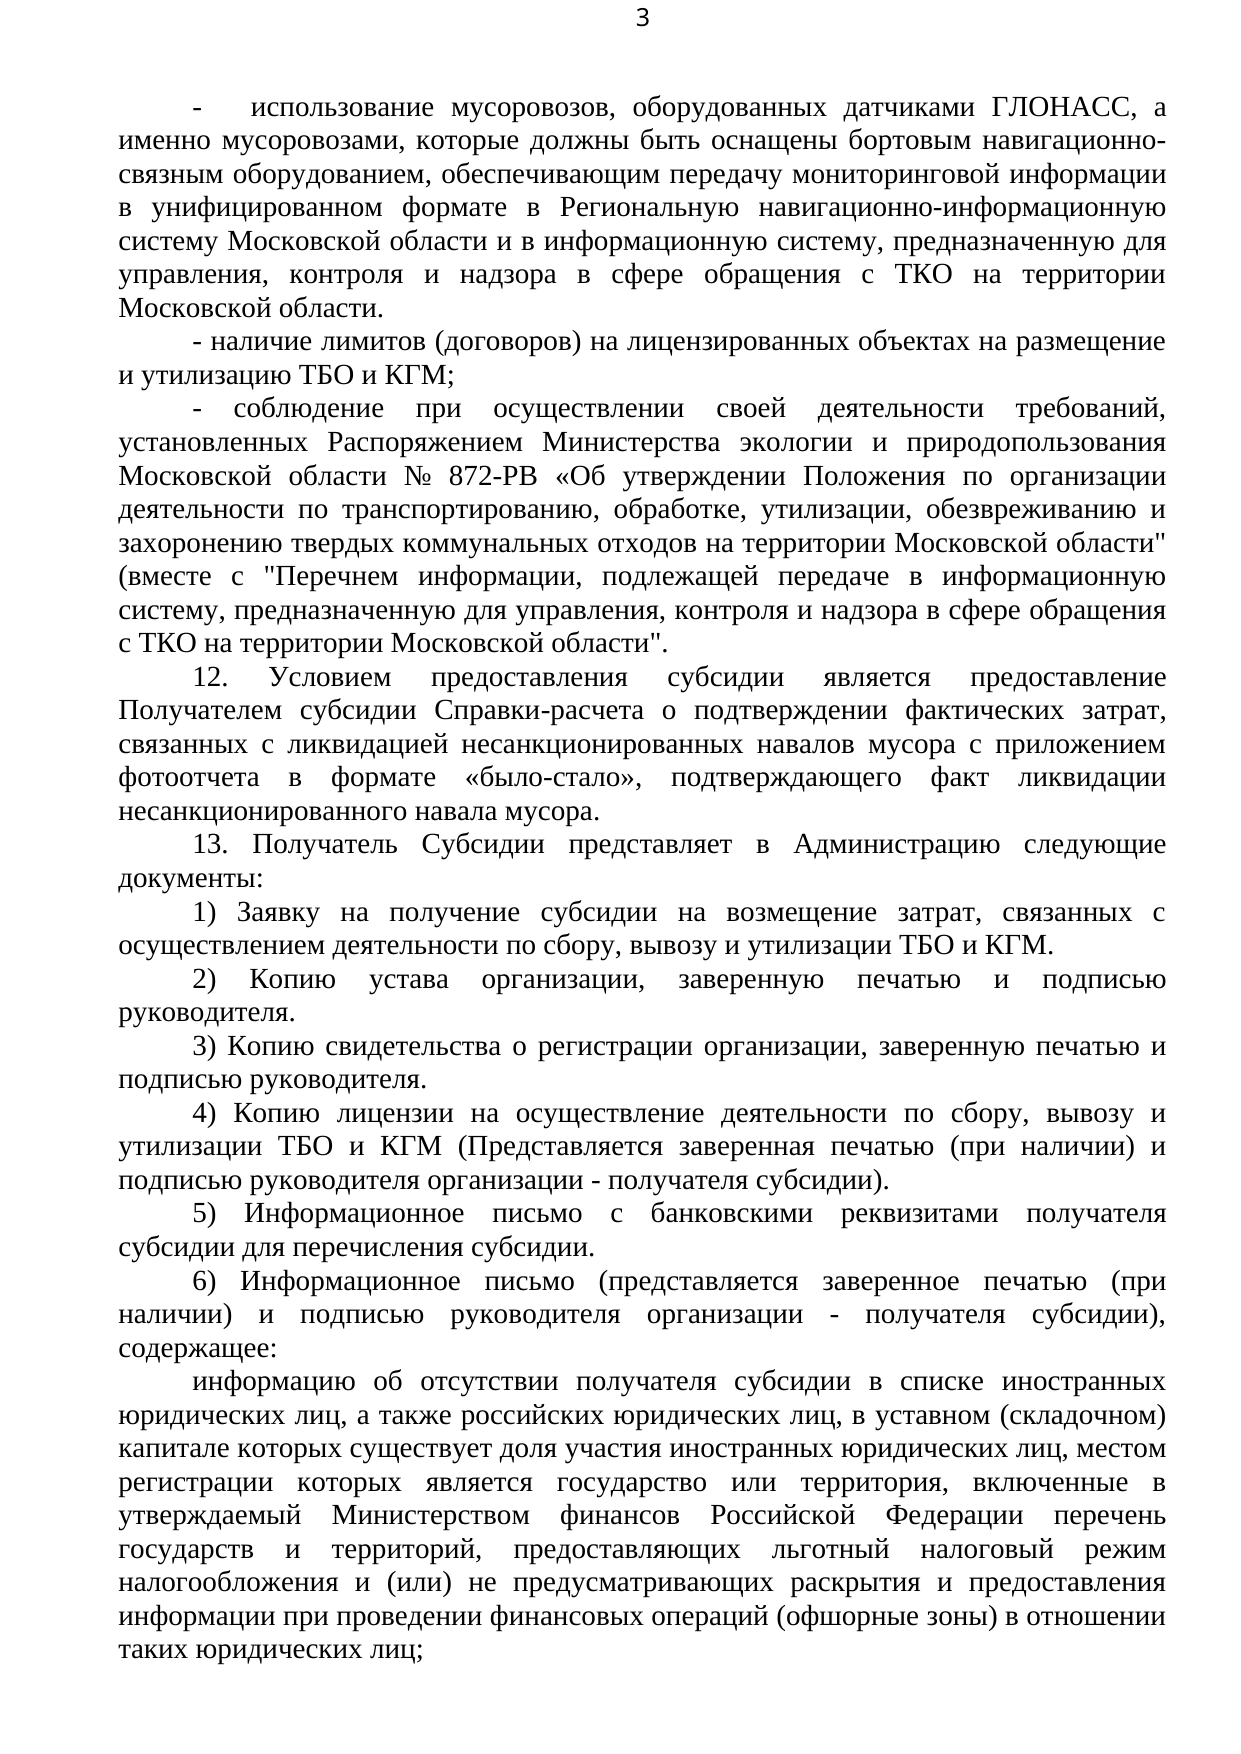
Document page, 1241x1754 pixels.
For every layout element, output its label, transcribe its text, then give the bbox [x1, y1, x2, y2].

list - использование мусоровозов, оборудованных датчиками ГЛОНАСС, а именно мусоровозами, которые должны быть оснащены бортовым навигационно-связным оборудованием, обеспечивающим передачу мониторинговой информации в унифицированном формате в Региональную навигационно-информационную систему Московской области и в информационную систему, предназначенную для управления, контроля и надзора в сфере обращения с ТКО на территории Московской области. [118, 89, 1167, 323]
text 2) Копию устава организации, заверенную печатью и подписью руководителя. [118, 961, 1167, 1028]
text 4) Копию лицензии на осуществление деятельности по сбору, вывозу и утилизации ТБО и КГМ (Представляется заверенная печатью (при наличии) и подписью руководителя организации - получателя субсидии). [118, 1095, 1167, 1196]
list - наличие лимитов (договоров) на лицензированных объектах на размещение и утилизацию ТБО и КГМ; [118, 323, 1167, 391]
text 5) Информационное письмо с банковскими реквизитами получателя субсидии для перечисления субсидии. [118, 1196, 1167, 1263]
text 3) Копию свидетельства о регистрации организации, заверенную печатью и подписью руководителя. [118, 1028, 1167, 1095]
text 6) Информационное письмо (представляется заверенное печатью (при наличии) и подписью руководителя организации - получателя субсидии), содержащее: [118, 1263, 1167, 1363]
text 13. Получатель Субсидии представляет в Администрацию следующие документы: [118, 827, 1167, 894]
text информацию об отсутствии получателя субсидии в списке иностранных юридических лиц, а также российских юридических лиц, в уставном (складочном) капитале которых существует доля участия иностранных юридических лиц, местом регистрации которых является государство или территория, включенные в утверждаемый Министерством финансов Российской Федерации перечень государств и территорий, предоставляющих льготный налоговый режим налогообложения и (или) не предусматривающих раскрытия и предоставления информации при проведении финансовых операций (офшорные зоны) в отношении таких юридических лиц; [118, 1363, 1167, 1665]
text 1) Заявку на получение субсидии на возмещение затрат, связанных с осуществлением деятельности по сбору, вывозу и утилизации ТБО и КГМ. [118, 894, 1167, 961]
text - соблюдение при осуществлении своей деятельности требований, установленных Распоряжением Министерства экологии и природопользования Московской области № 872-РВ «Об утверждении Положения по организации деятельности по транспортированию, обработке, утилизации, обезвреживанию и захоронению твердых коммунальных отходов на территории Московской области" (вместе с "Перечнем информации, подлежащей передаче в информационную систему, предназначенную для управления, контроля и надзора в сфере обращения с ТКО на территории Московской области". [118, 391, 1167, 659]
text 12. Условием предоставления субсидии является предоставление Получателем субсидии Справки-расчета о подтверждении фактических затрат, связанных с ликвидацией несанкционированных навалов мусора с приложением фотоотчета в формате «было-стало», подтверждающего факт ликвидации несанкционированного навала мусора. [118, 659, 1167, 827]
